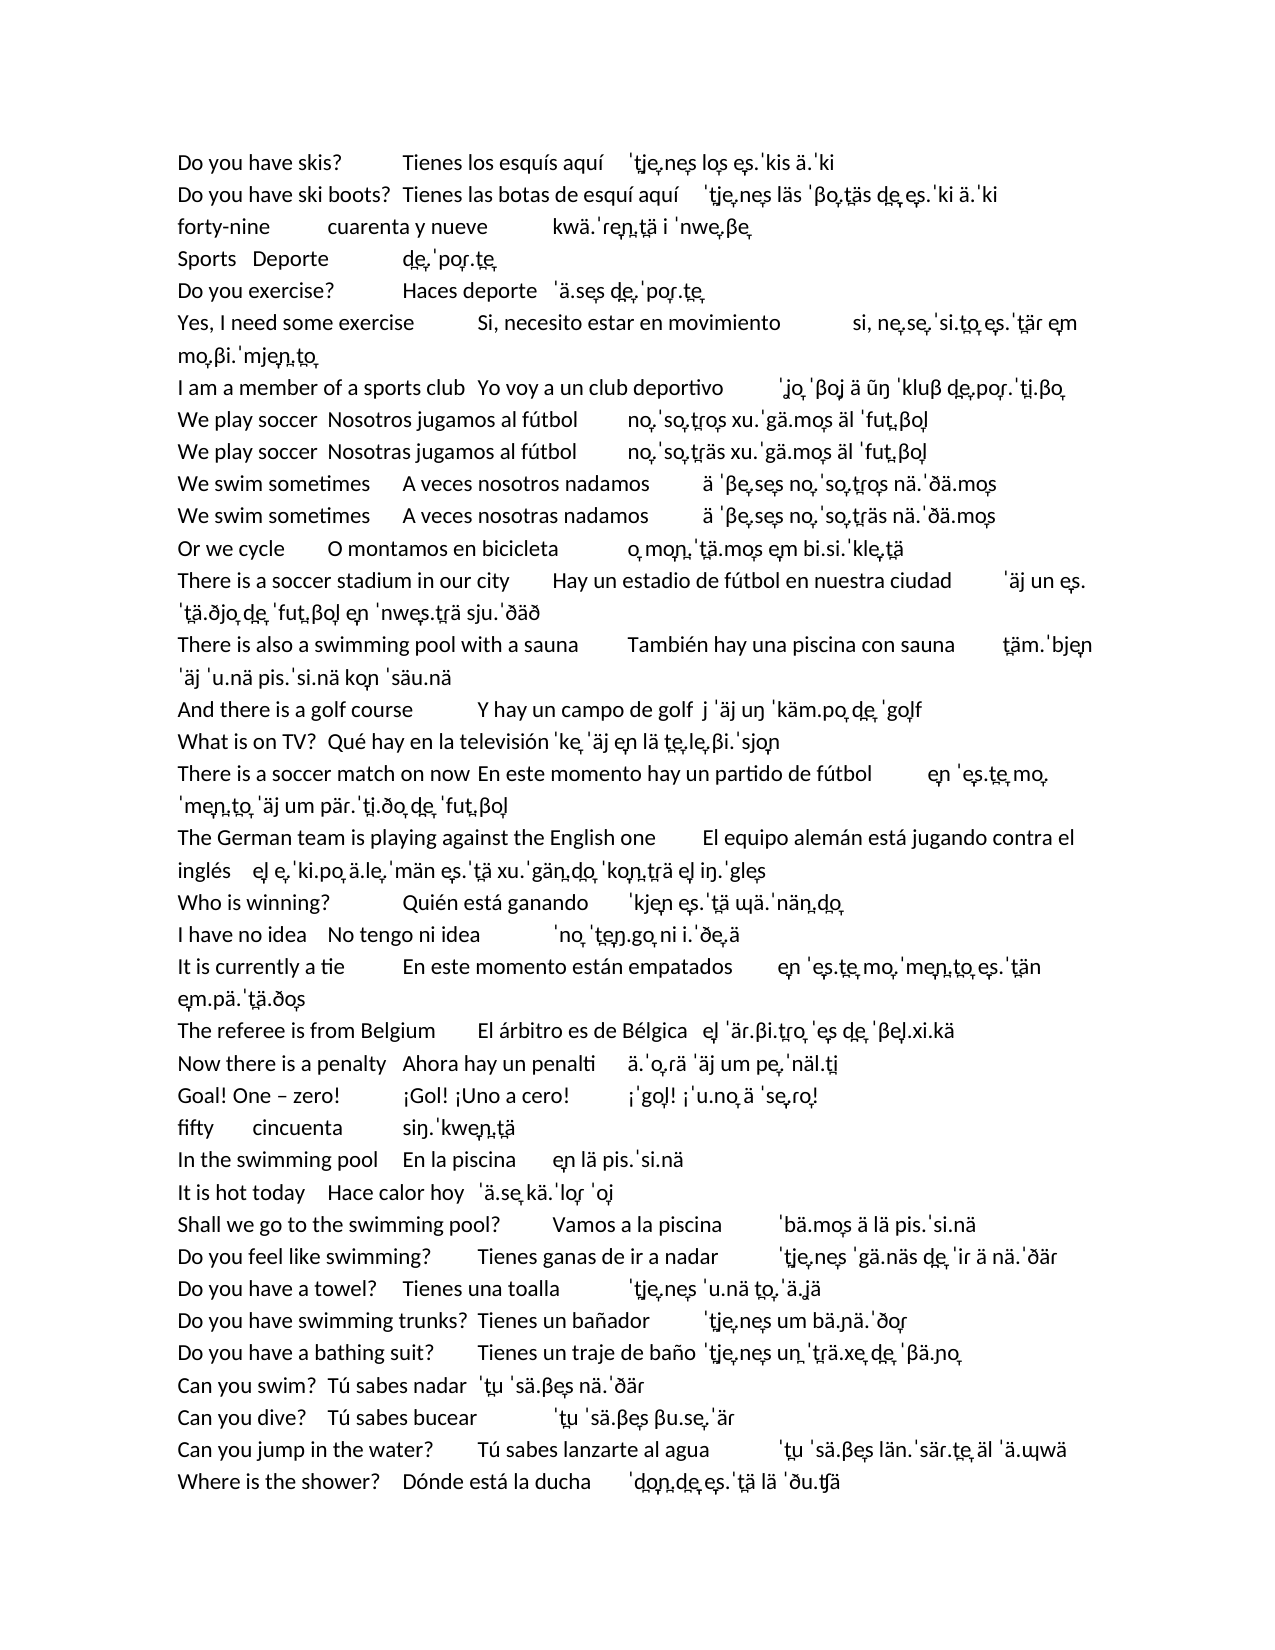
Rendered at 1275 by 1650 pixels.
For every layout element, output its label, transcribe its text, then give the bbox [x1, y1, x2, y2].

text Can you swim? Tú sabes nadar ˈt̪u ˈsä.βe̞s nä.ˈðäɾ [177, 1371, 1098, 1399]
text fifty cincuenta siŋ.ˈkwe̞̞n̪.t̪ä [177, 1113, 1098, 1141]
text In the swimming pool En la piscina e̞̞n lä pis.ˈsi.nä [177, 1145, 1098, 1173]
text And there is a golf course Y hay un campo de golf j ˈäj uŋ ˈkäm.po̞ d̪̪e̞ ˈgo̞lf [177, 695, 1098, 723]
text Can you jump in the water? Tú sabes lanzarte al agua ˈt̪u ˈsä.βe̞s län.ˈsäɾ.t̪e̞ äl ˈä.ɰwä [177, 1435, 1098, 1463]
text We play soccer Nosotras jugamos al fútbol no̞.ˈso̞.t̪ɾäs xu.ˈgä.mo̞s äl ˈfut̪.βo̞l [177, 437, 1098, 465]
text Can you dive? Tú sabes bucear ˈt̪u ˈsä.βe̞s βu.se̞.ˈäɾ [177, 1403, 1098, 1431]
text Do you have skis? Tienes los esquís aquí ˈt̪je̞.ne̞s lo̞s e̞̞s.ˈkis ä.ˈki [177, 148, 1098, 176]
text The referee is from Belgium El árbitro es de Bélgica e̞̞l ˈäɾ.βi.t̪ɾo̞ ˈe̞̞s d̪̪e̞ ˈβe̞̞l.xi.kä [177, 1017, 1098, 1045]
text Do you feel like swimming? Tienes ganas de ir a nadar ˈt̪je̞.ne̞s ˈgä.näs d̪̪e̞ ˈiɾ ä nä.ˈðäɾ [177, 1242, 1098, 1270]
text Do you exercise? Haces deporte ˈä.se̞s d̪̪e̞.ˈpo̞ɾ.t̪e̞ [177, 276, 1098, 304]
text forty-nine cuarenta y nueve kwä.ˈɾe̞̞n̪.t̪ä i ˈnwe̞.βe̞ [177, 212, 1098, 240]
text I have no idea No tengo ni idea ˈno̞ ˈt̪e̞̞ŋ.go̞ ni i.ˈðe̞.ä [177, 920, 1098, 948]
text Do you have swimming trunks? Tienes un bañador ˈt̪je̞.ne̞s um bä.ɲä.ˈðo̞ɾ [177, 1306, 1098, 1334]
text Yes, I need some exercise Si, necesito estar en movimiento si, ne̞.se̞.ˈsi.t̪o̞ e̞̞s.ˈt̪äɾ e̞̞m mo̞.βi.ˈmje̞̞n̪.t̪o̞ [177, 308, 1098, 369]
text What is on TV? Qué hay en la televisión ˈke̞ ˈäj e̞̞n lä t̪e̞.le̞.βi.ˈsjo̞̞n [177, 727, 1098, 755]
text We swim sometimes A veces nosotros nadamos ä ˈβe̞.se̞s no̞.ˈso̞.t̪ɾo̞s nä.ˈðä.mo̞s [177, 469, 1098, 497]
text Now there is a penalty Ahora hay un penalti ä.ˈo̞.ɾä ˈäj um pe̞.ˈnäl.t̪i [177, 1049, 1098, 1077]
text There is also a swimming pool with a sauna También hay una piscina con sauna t̪äm.ˈbje̞̞n ˈäj ˈu.nä pis.ˈsi.nä ko̞̞n ˈsäu.nä [177, 630, 1098, 691]
text Goal! One – zero! ¡Gol! ¡Uno a cero! ¡ˈgo̞l! ¡ˈu.no̞ ä ˈse̞̞.ɾo̞! [177, 1081, 1098, 1109]
text Where is the shower? Dónde está la ducha ˈd̪o̞̞n̪.d̪e̞̞ e̞̞s.ˈt̪ä lä ˈðu.ʧä [177, 1467, 1098, 1495]
text There is a soccer stadium in our city Hay un estadio de fútbol en nuestra ciudad ˈäj un e̞̞s.ˈt̪ä.ðjo̞ d̪̪e̞ ˈfut̪.βo̞l e̞̞n ˈnwe̞̞s.t̪ɾä sju.ˈðäð [177, 566, 1098, 626]
text I am a member of a sports club Yo voy a un club deportivo ˈʝo̞ ˈβo̞j ä ũŋ ˈkluβ d̪̪e̞.po̞ɾ.ˈt̪i.βo̞ [177, 373, 1098, 401]
text There is a soccer match on now En este momento hay un partido de fútbol e̞̞n ˈe̞̞s.t̪e̞ mo̞.ˈme̞̞n̪.t̪o̞ ˈäj um päɾ.ˈt̪i.ðo̞ d̪̪e̞ ˈfut̪.βo̞l [177, 759, 1098, 819]
text Do you have a towel? Tienes una toalla ˈt̪je̞.ne̞s ˈu.nä t̪o̞.ˈä.ʝä [177, 1274, 1098, 1302]
text Do you have ski boots? Tienes las botas de esquí aquí ˈt̪je̞.ne̞s läs ˈβo̞.t̪äs d̪̪e̞̞ e̞̞s.ˈki ä.ˈki [177, 180, 1098, 208]
text The German team is playing against the English one El equipo alemán está jugando contra el inglés e̞̞l e̞.ˈki.po̞ ä.le̞.ˈmän e̞̞s.ˈt̪ä xu.ˈgän̪.d̪o̞ ˈko̞̞n̪.t̪ɾä e̞̞l iŋ.ˈgle̞s [177, 823, 1098, 884]
text Or we cycle O montamos en bicicleta o̞ mo̞̞n̪.ˈt̪ä.mo̞s e̞̞m bi.si.ˈkle̞̞.t̪ä [177, 534, 1098, 562]
text We play soccer Nosotros jugamos al fútbol no̞.ˈso̞.t̪ɾo̞s xu.ˈgä.mo̞s äl ˈfut̪.βo̞l [177, 405, 1098, 433]
text Shall we go to the swimming pool? Vamos a la piscina ˈbä.mo̞s ä lä pis.ˈsi.nä [177, 1210, 1098, 1238]
text Who is winning? Quién está ganando ˈkje̞̞n e̞̞s.ˈt̪ä ɰä.ˈnän̪.d̪o̞ [177, 888, 1098, 916]
text Do you have a bathing suit? Tienes un traje de baño ˈt̪je̞.ne̞s un̪ ˈt̪ɾä.xe̞ d̪̪e̞ ˈβä.ɲo̞ [177, 1338, 1098, 1367]
text Sports Deporte d̪e̞.ˈpo̞ɾ.t̪e̞ [177, 244, 1098, 272]
text It is currently a tie En este momento están empatados e̞̞n ˈe̞̞s.t̪e̞ mo̞.ˈme̞̞n̪.t̪o̞ e̞̞s.ˈt̪än e̞̞m.pä.ˈt̪ä.ðo̞s [177, 952, 1098, 1012]
text It is hot today Hace calor hoy ˈä.se̞ kä.ˈlo̞ɾ ˈo̞i [177, 1178, 1098, 1206]
text We swim sometimes A veces nosotras nadamos ä ˈβe̞.se̞s no̞.ˈso̞.t̪ɾäs nä.ˈðä.mo̞s [177, 502, 1098, 530]
